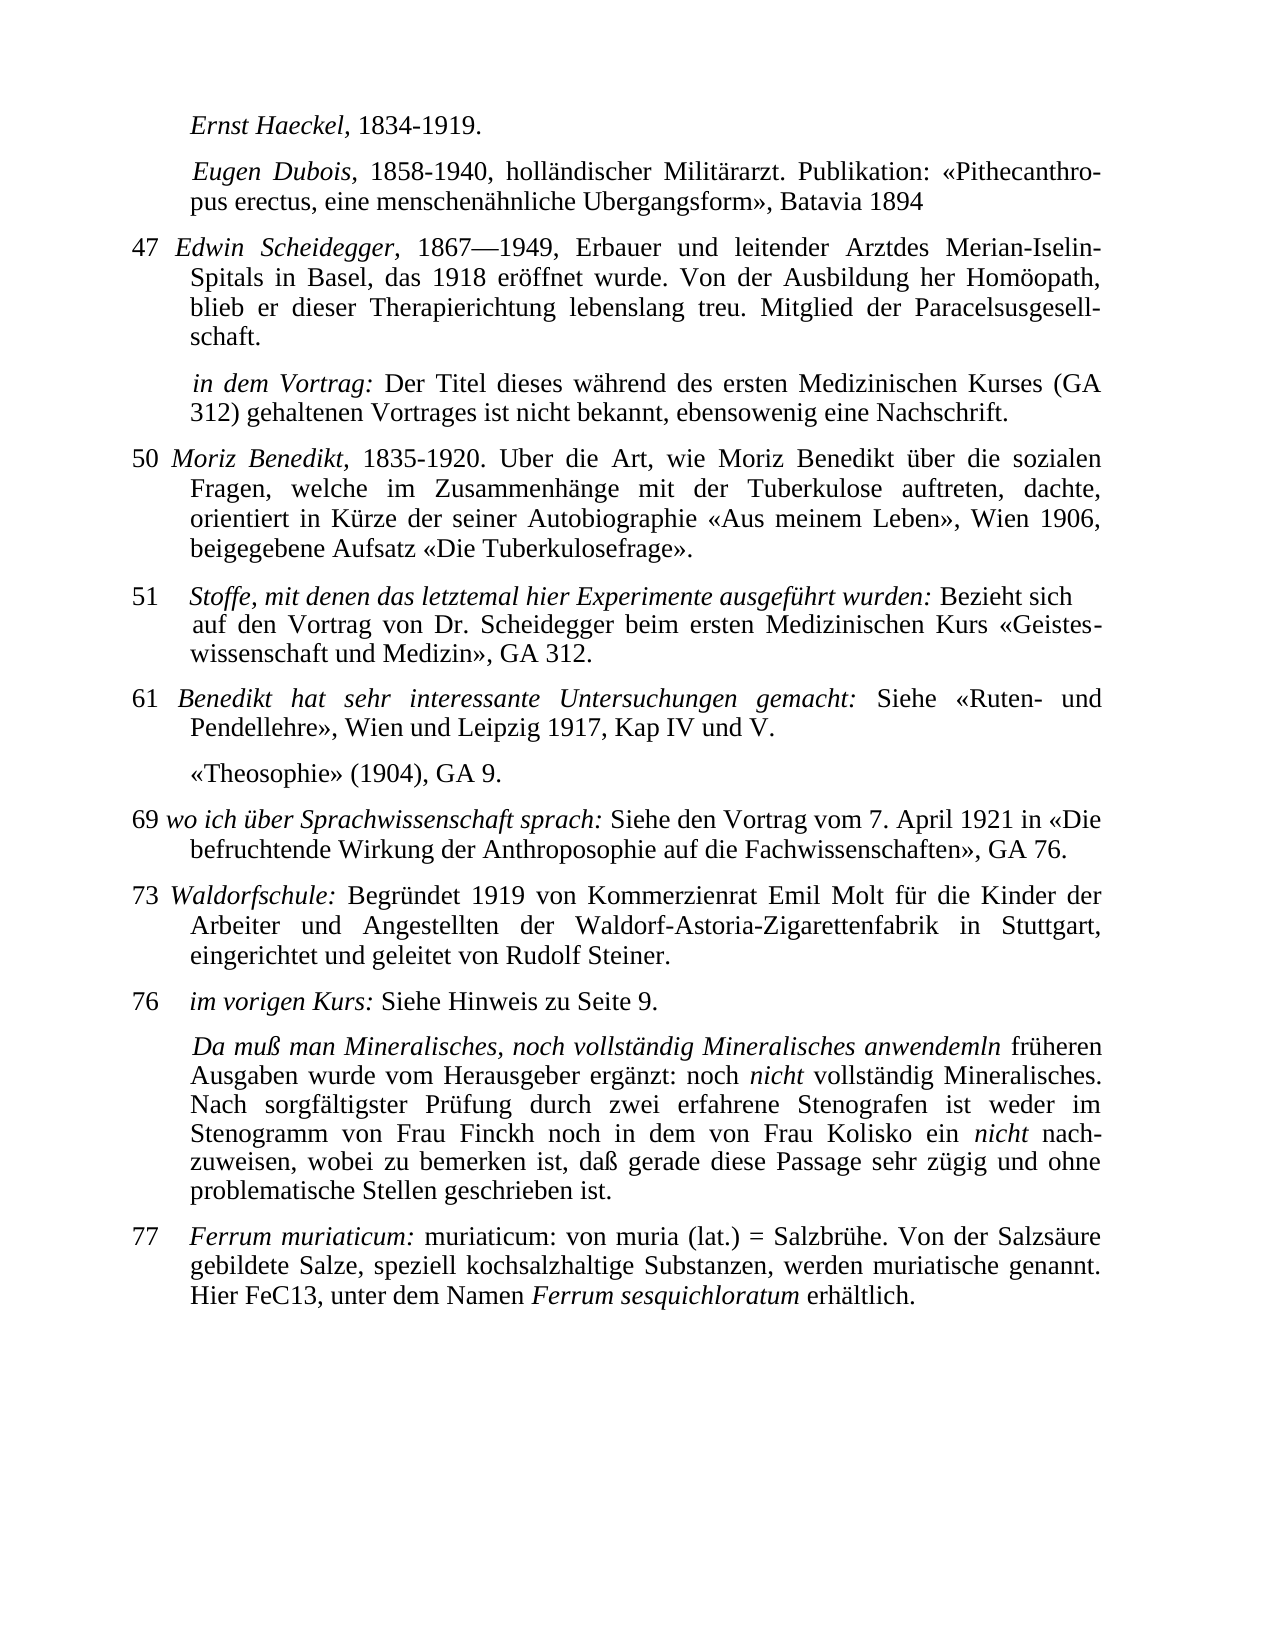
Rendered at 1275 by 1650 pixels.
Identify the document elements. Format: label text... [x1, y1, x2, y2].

list Ferrum muriaticum: muriaticum: von muria (lat.) = Salzbrühe. Von der Salzsäure gebildete Salze, speziell kochsalzhaltige Substanzen, werden muriatische genannt. Hier FeC13, unter dem Namen Ferrum sesquichloratum erhältlich. [132, 1222, 1102, 1310]
text «Theosophie» (1904), GA 9. [132, 759, 1102, 788]
text 47 Edwin Scheidegger, 1867—1949, Erbauer und leitender Arztdes Merian-Iselin- Spitals in Basel, das 1918 eröffnet wurde. Von der Ausbildung her Homöopath, blieb er dieser Therapierichtung lebenslang treu. Mitglied der Paracelsusgesell- schaft. [132, 233, 1102, 352]
text in dem Vortrag: Der Titel dieses während des ersten Medizinischen Kurses (GA 312) gehaltenen Vortrages ist nicht bekannt, ebensowenig eine Nachschrift. [190, 368, 1102, 428]
list im vorigen Kurs: Siehe Hinweis zu Seite 9. [132, 987, 1102, 1016]
text Ernst Haeckel, 1834-1919. [132, 109, 1102, 140]
text 61 Benedikt hat sehr interessante Untersuchungen gemacht: Siehe «Ruten- und Pendellehre», Wien und Leipzig 1917, Kap IV und V. [132, 685, 1102, 742]
text auf den Vortrag von Dr. Scheidegger beim ersten Medizinischen Kurs «Geisteswissenschaft und Medizin», GA 312. [190, 611, 1102, 668]
text 73 Waldorfschule: Begründet 1919 von Kommerzienrat Emil Molt für die Kinder der Arbeiter und Angestellten der Waldorf-Astoria-Zigarettenfabrik in Stuttgart, eingerichtet und geleitet von Rudolf Steiner. [132, 881, 1102, 970]
text Da muß man Mineralisches, noch vollständig Mineralisches anwendemln früheren Ausgaben wurde vom Herausgeber ergänzt: noch nicht vollständig Mineralisches. Nach sorgfältigster Prüfung durch zwei erfahrene Stenografen ist weder im Stenogramm von Frau Finckh noch in dem von Frau Kolisko ein nicht nachzuweisen, wobei zu bemerken ist, daß gerade diese Passage sehr zügig und ohne problematische Stellen geschrieben ist. [190, 1033, 1102, 1205]
text 51 Stoffe, mit denen das letztemal hier Experimente ausgeführt wurden: Bezieht sich [132, 579, 1102, 611]
text 69 wo ich über Sprachwissenschaft sprach: Siehe den Vortrag vom 7. April 1921 in «Die befruchtende Wirkung der Anthroposophie auf die Fachwissenschaften», GA 76. [132, 805, 1102, 864]
text Eugen Dubois, 1858-1940, holländischer Militärarzt. Publikation: «Pithecanthro- pus erectus, eine menschenähnliche Ubergangsform», Batavia 1894 [190, 157, 1102, 216]
text 50 Moriz Benedikt, 1835-1920. Uber die Art, wie Moriz Benedikt über die sozialen Fragen, welche im Zusammenhänge mit der Tuberkulose auftreten, dachte, orientiert in Kürze der seiner Autobiographie «Aus meinem Leben», Wien 1906, beigegebene Aufsatz «Die Tuberkulosefrage». [132, 444, 1102, 563]
